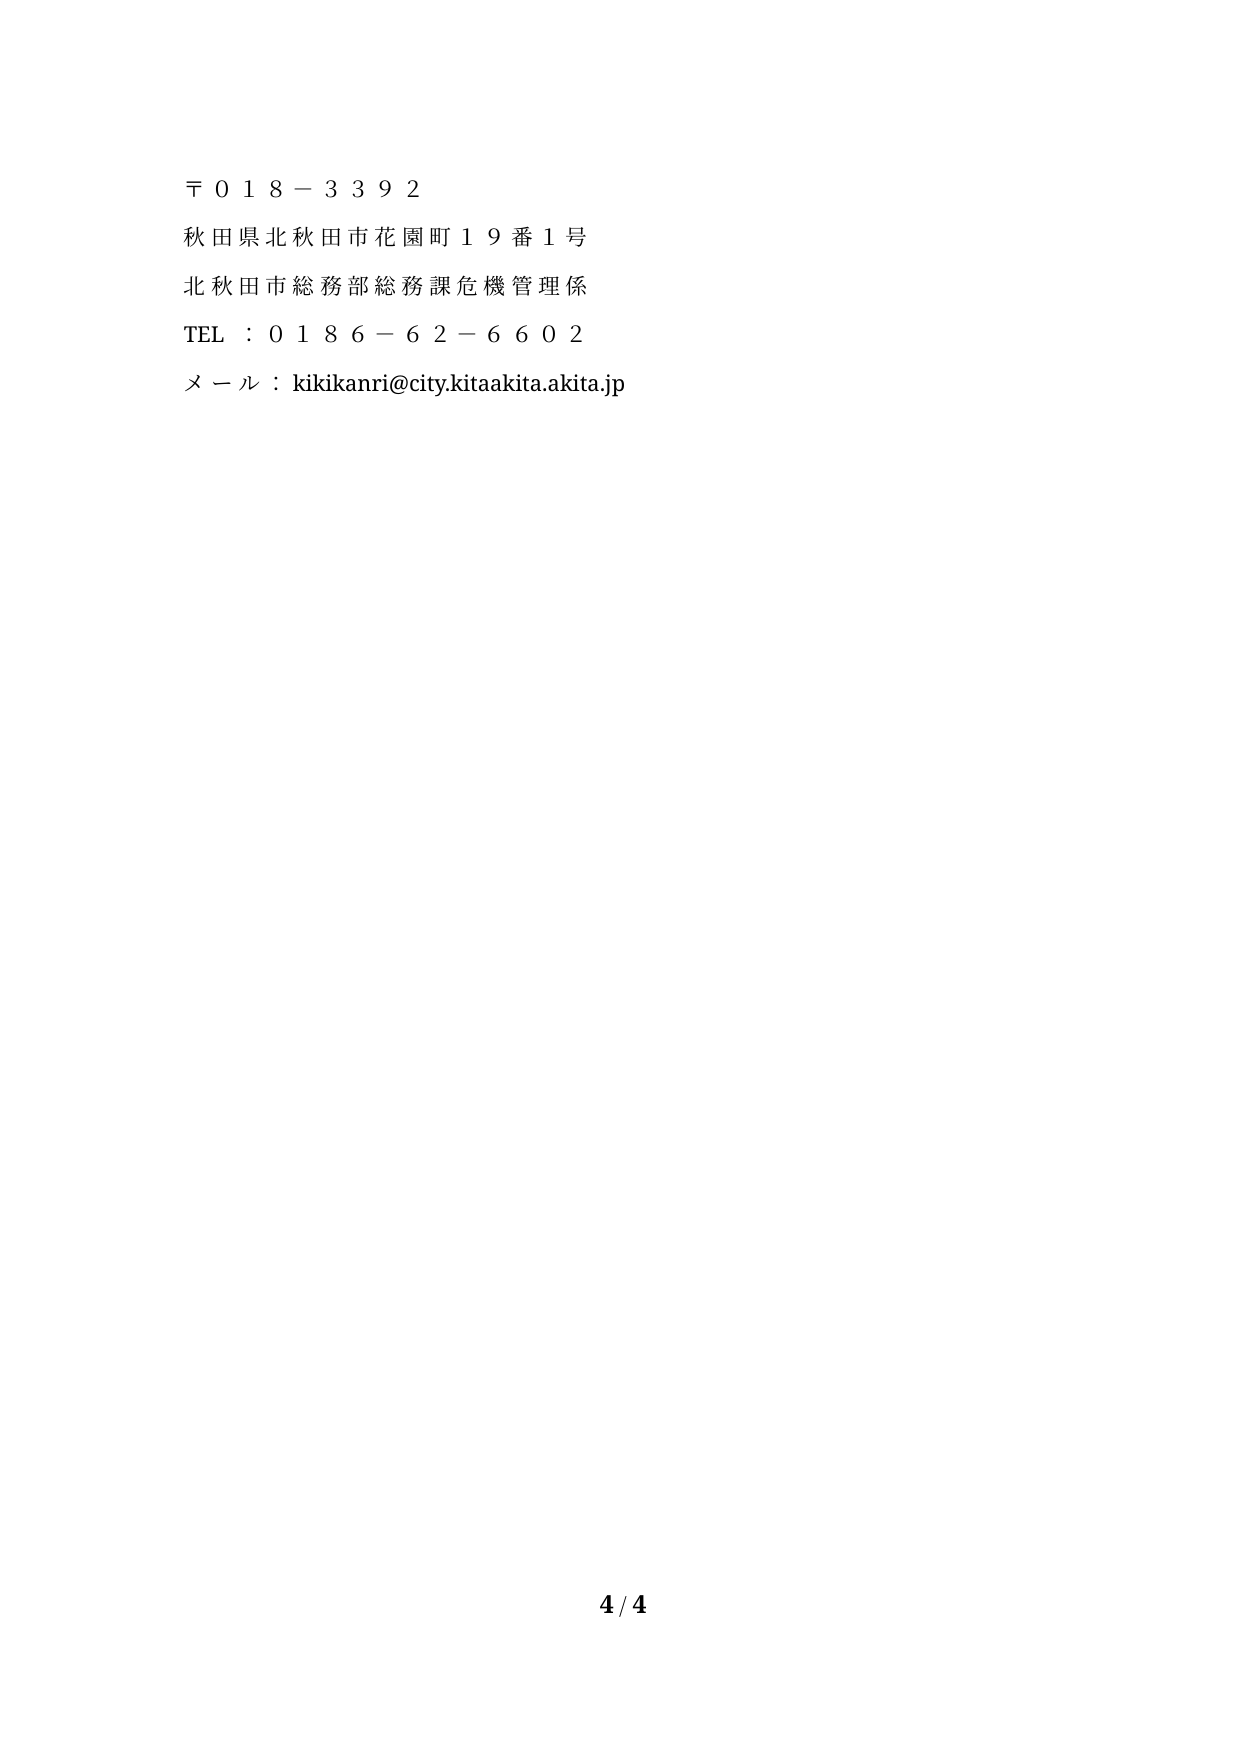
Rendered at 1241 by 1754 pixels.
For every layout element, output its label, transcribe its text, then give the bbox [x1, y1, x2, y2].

text 北秋田市総務部総務課危機管理係 [156, 260, 1084, 309]
text TEL ：０１８６－６２－６６０２ [156, 309, 1084, 357]
text 〒０１８－３３９２ [156, 163, 1084, 212]
text メール：kikikanri@city.kitaakita.akita.jp [156, 357, 1084, 406]
text 秋田県北秋田市花園町１９番１号 [156, 212, 1084, 260]
